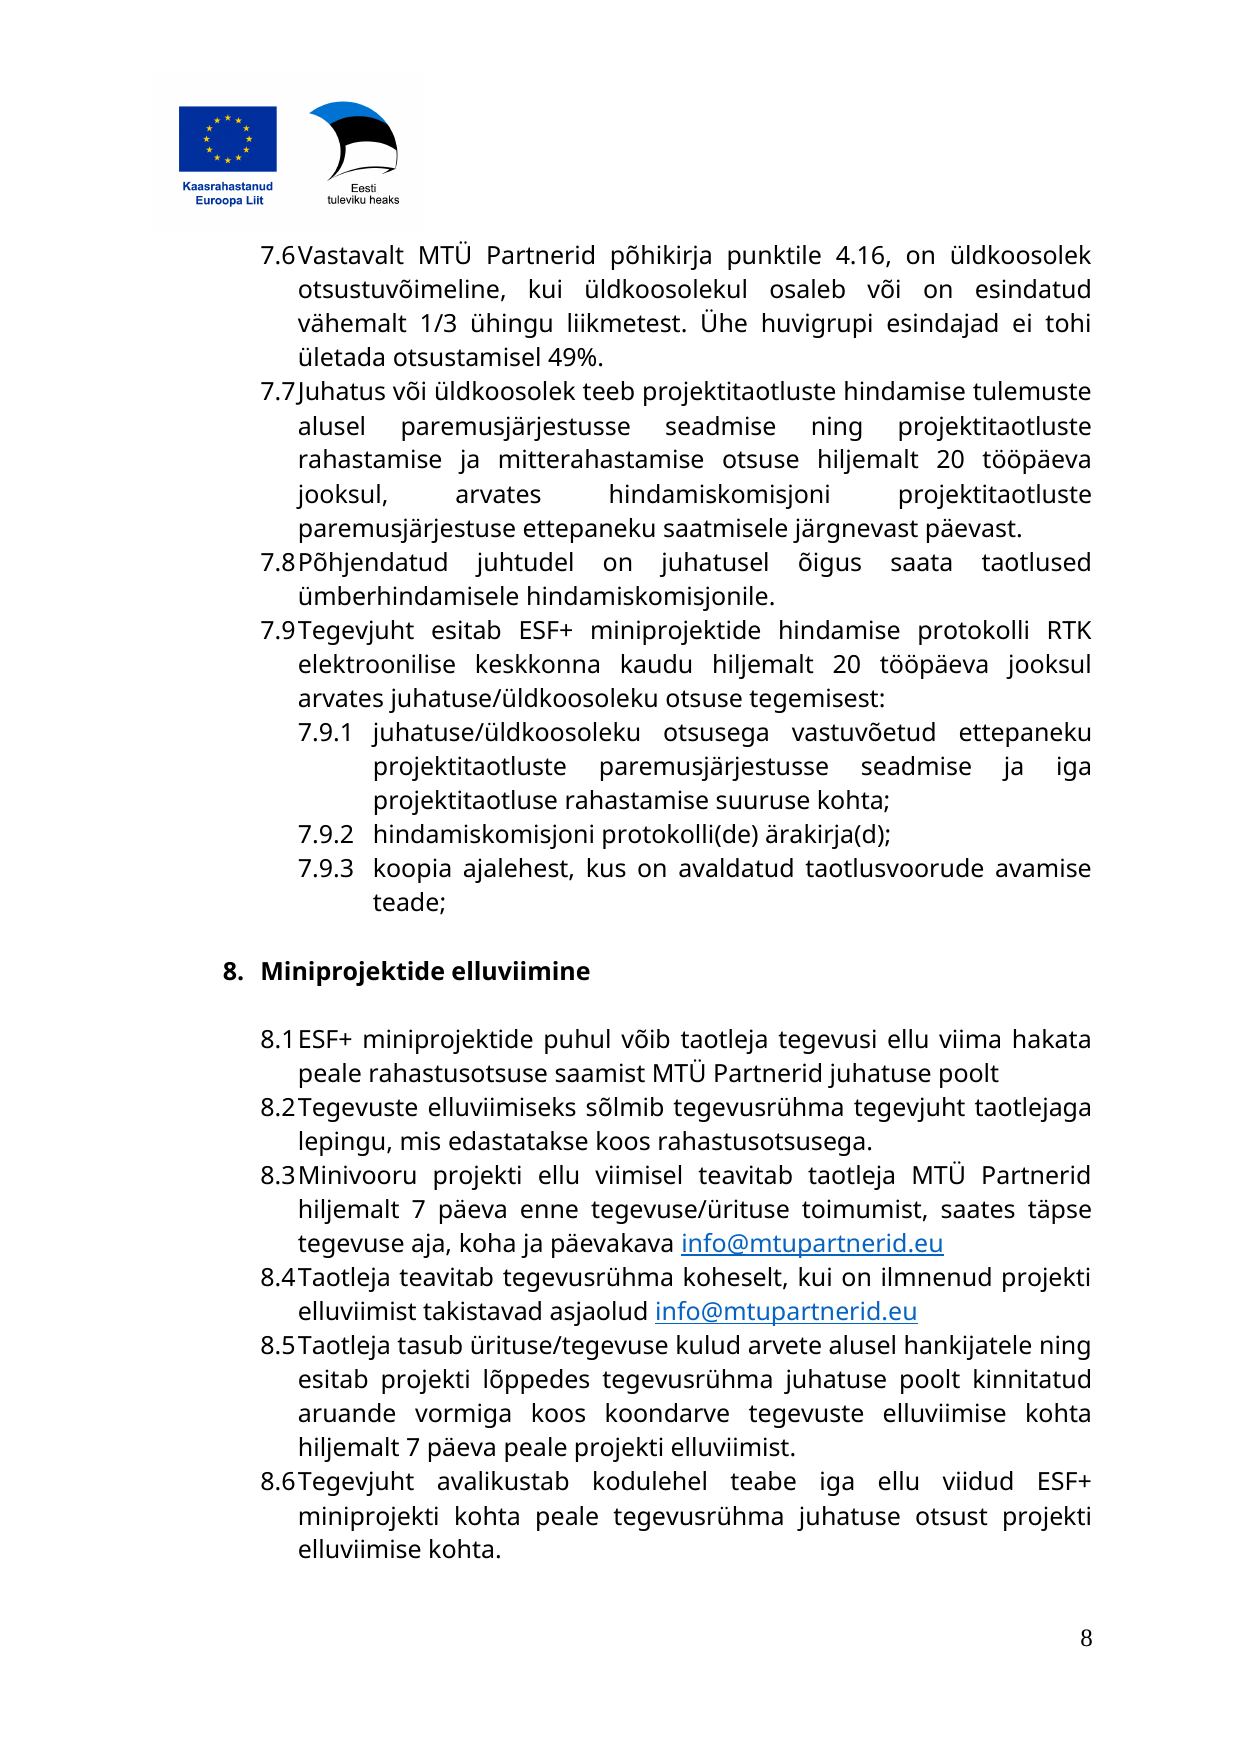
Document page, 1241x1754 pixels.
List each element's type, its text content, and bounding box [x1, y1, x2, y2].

list ESF+ miniprojektide puhul võib taotleja tegevusi ellu viima hakata peale rahastusotsuse saamist MTÜ Partnerid juhatuse poolt [260, 1021, 1093, 1089]
list Taotleja teavitab tegevusrühma koheselt, kui on ilmnenud projekti elluviimist takistavad asjaolud info@mtupartnerid.eu [260, 1260, 1093, 1328]
list Taotleja tasub ürituse/tegevuse kulud arvete alusel hankijatele ning esitab projekti lõppedes tegevusrühma juhatuse poolt kinnitatud aruande vormiga koos koondarve tegevuste elluviimise kohta hiljemalt 7 päeva peale projekti elluviimist. [260, 1328, 1093, 1464]
list juhatuse/üldkoosoleku otsusega vastuvõetud ettepaneku projektitaotluste paremusjärjestusse seadmise ja iga projektitaotluse rahastamise suuruse kohta; [298, 715, 1093, 817]
picture [147, 73, 430, 238]
list Minivooru projekti ellu viimisel teavitab taotleja MTÜ Partnerid hiljemalt 7 päeva enne tegevuse/ürituse toimumist, saates täpse tegevuse aja, koha ja päevakava info@mtupartnerid.eu [260, 1157, 1093, 1260]
list Juhatus või üldkoosolek teeb projektitaotluste hindamise tulemuste alusel paremusjärjestusse seadmise ning projektitaotluste rahastamise ja mitterahastamise otsuse hiljemalt 20 tööpäeva jooksul, arvates hindamiskomisjoni projektitaotluste paremusjärjestuse ettepaneku saatmisele järgnevast päevast. [260, 374, 1093, 544]
list Põhjendatud juhtudel on juhatusel õigus saata taotlused ümberhindamisele hindamiskomisjonile. [260, 544, 1093, 612]
list hindamiskomisjoni protokolli(de) ärakirja(d); [298, 817, 1093, 851]
list Vastavalt MTÜ Partnerid põhikirja punktile 4.16, on üldkoosolek otsustuvõimeline, kui üldkoosolekul osaleb või on esindatud vähemalt 1/3 ühingu liikmetest. Ühe huvigrupi esindajad ei tohi ületada otsustamisel 49%. [260, 238, 1093, 374]
list Tegevuste elluviimiseks sõlmib tegevusrühma tegevjuht taotlejaga lepingu, mis edastatakse koos rahastusotsusega. [260, 1089, 1093, 1157]
list koopia ajalehest, kus on avaldatud taotlusvoorude avamise teade; [298, 851, 1093, 919]
list Miniprojektide elluviimine [223, 953, 1093, 987]
list Tegevjuht esitab ESF+ miniprojektide hindamise protokolli RTK elektroonilise keskkonna kaudu hiljemalt 20 tööpäeva jooksul arvates juhatuse/üldkoosoleku otsuse tegemisest: [260, 612, 1093, 715]
list Tegevjuht avalikustab kodulehel teabe iga ellu viidud ESF+ miniprojekti kohta peale tegevusrühma juhatuse otsust projekti elluviimise kohta. [260, 1464, 1093, 1566]
